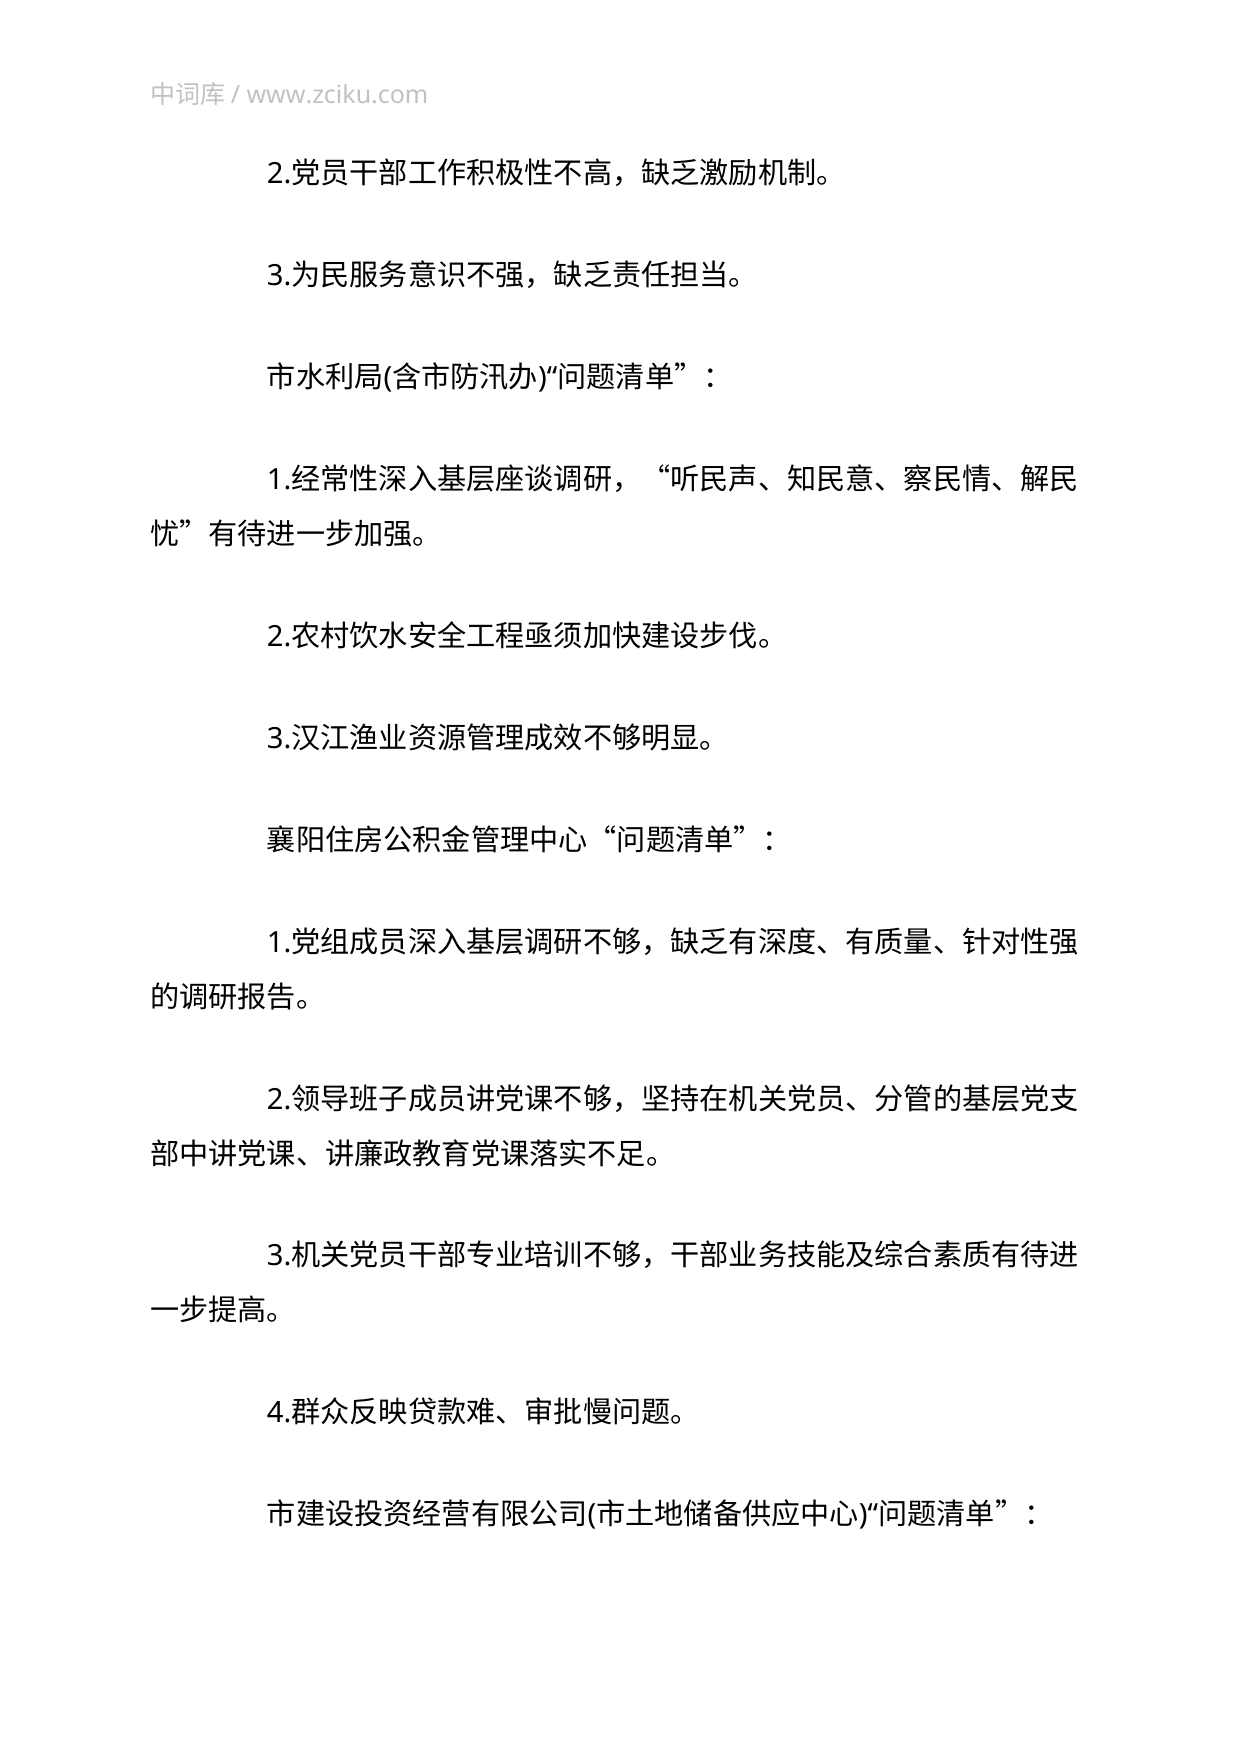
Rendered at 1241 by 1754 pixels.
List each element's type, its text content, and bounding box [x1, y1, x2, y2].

text 3.机关党员干部专业培训不够，干部业务技能及综合素质有待进一步提高。 [150, 1232, 1090, 1329]
text 2.农村饮水安全工程亟须加快建设步伐。 [150, 613, 1090, 655]
text 1.党组成员深入基层调研不够，缺乏有深度、有质量、针对性强的调研报告。 [150, 918, 1090, 1016]
text 1.经常性深入基层座谈调研，“听民声、知民意、察民情、解民忧”有待进一步加强。 [150, 456, 1090, 553]
text 2.党员干部工作积极性不高，缺乏激励机制。 [150, 150, 1090, 192]
text 3.汉江渔业资源管理成效不够明显。 [150, 715, 1090, 757]
text 襄阳住房公积金管理中心“问题清单”： [150, 817, 1090, 859]
text 4.群众反映贷款难、审批慢问题。 [150, 1389, 1090, 1431]
text 市建设投资经营有限公司(市土地储备供应中心)“问题清单”： [150, 1491, 1090, 1533]
text 3.为民服务意识不强，缺乏责任担当。 [150, 252, 1090, 294]
text 市水利局(含市防汛办)“问题清单”： [150, 354, 1090, 396]
text 2.领导班子成员讲党课不够，坚持在机关党员、分管的基层党支部中讲党课、讲廉政教育党课落实不足。 [150, 1075, 1090, 1172]
